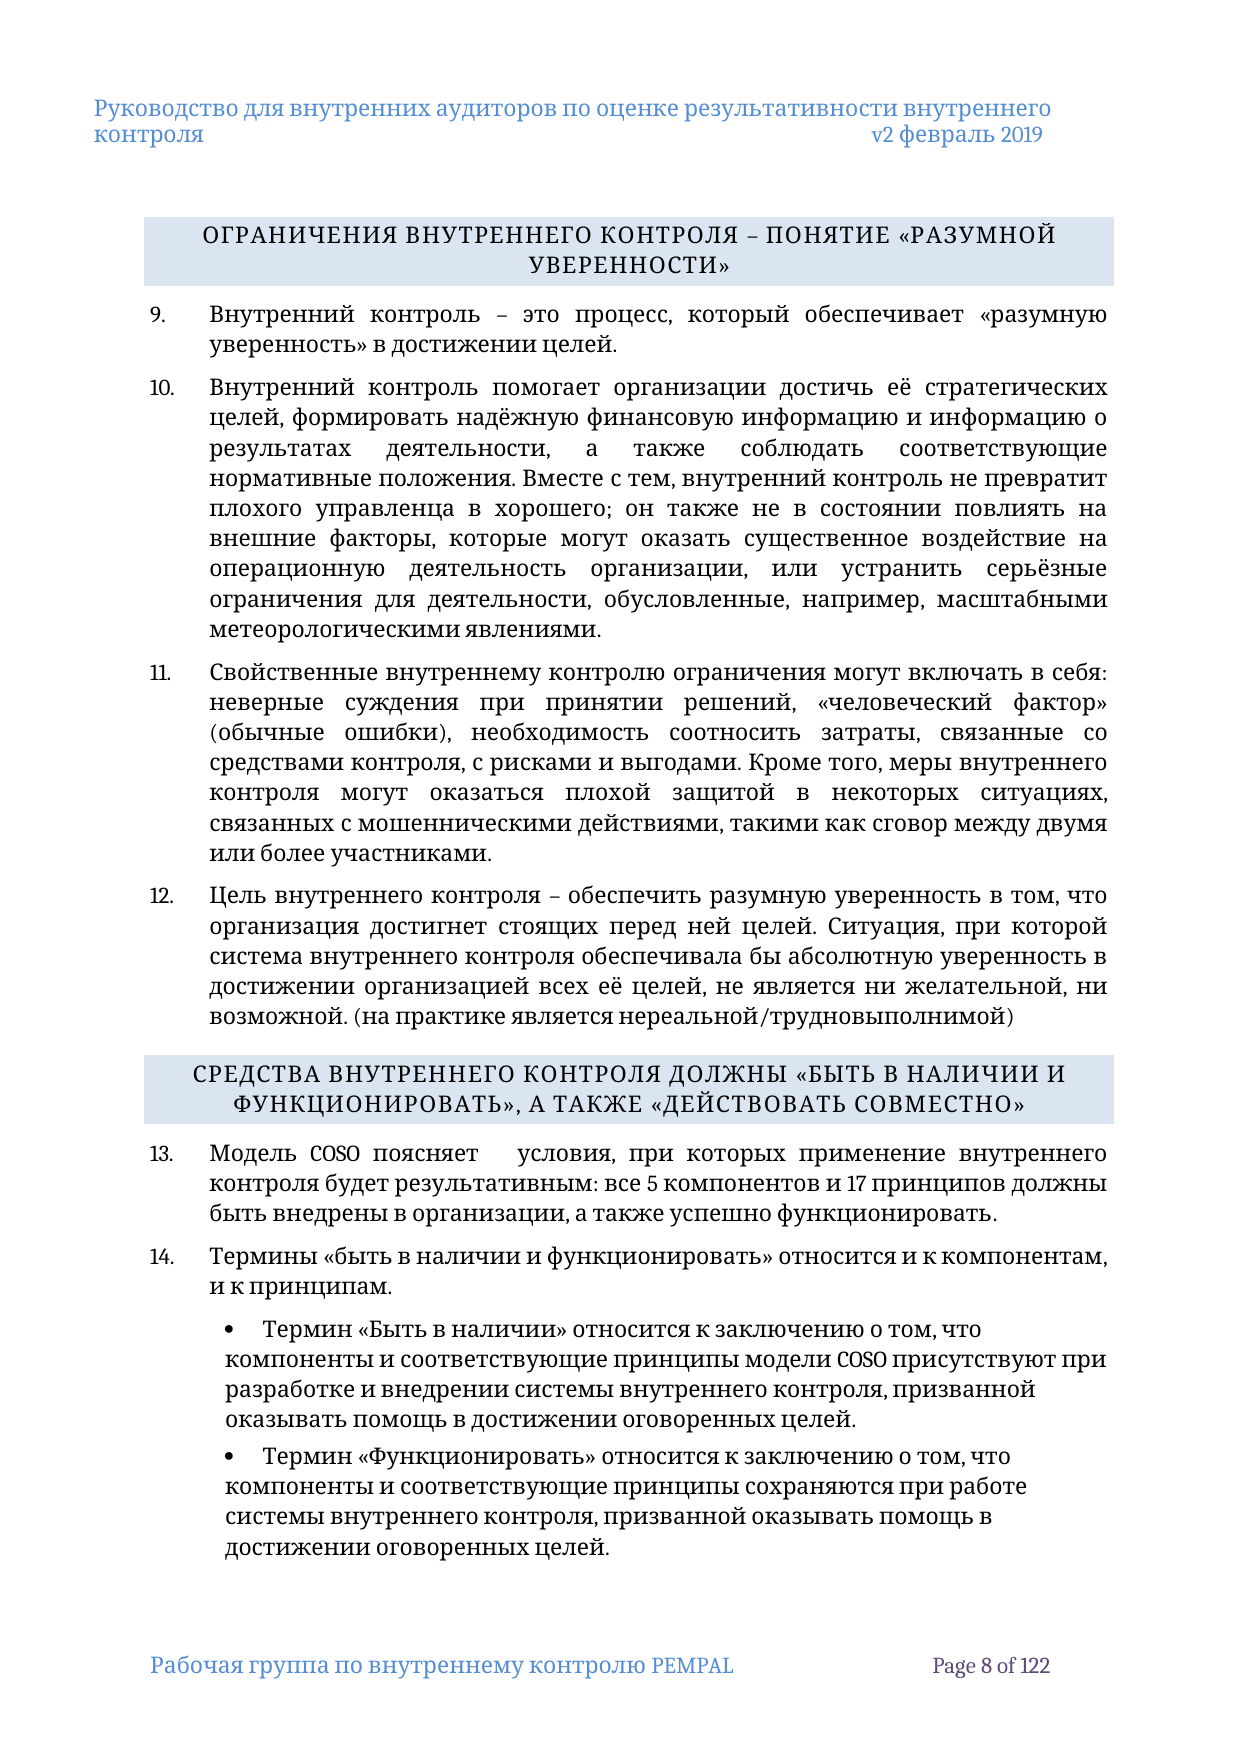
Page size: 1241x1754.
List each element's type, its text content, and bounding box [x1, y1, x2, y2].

text Термины «быть в наличии и функционировать» относится и к компонентам, и к принципам. [150, 1244, 1108, 1300]
text Свойственные внутреннему контролю ограничения могут включать в себя: неверные суждения при принятии решений, «человеческий фактор» (обычные ошибки), необходимость соотносить затраты, связанные со средствами контроля, с рисками и выгодами. Кроме того, меры внутреннего контроля могут оказаться плохой защитой в некоторых ситуациях, связанных с мошенническими действиями, такими как сговор между двумя или более участниками. [150, 659, 1108, 867]
subtitle СРЕДСТВА ВНУТРЕННЕГО КОНТРОЛЯ ДОЛЖНЫ «БЫТЬ В НАЛИЧИИ И ФУНКЦИОНИРОВАТЬ», А ТАКЖЕ «ДЕЙСТВОВАТЬ СОВМЕСТНО» [150, 1061, 1108, 1118]
text Внутренний контроль – это процесс, который обеспечивает «разумную уверенность» в достижении целей. [150, 302, 1108, 358]
text Цель внутреннего контроля – обеспечить разумную уверенность в том, что организация достигнет стоящих перед ней целей. Ситуация, при которой система внутреннего контроля обеспечивала бы абсолютную уверенность в достижении организацией всех её целей, не является ни желательной, ни возможной. (на практике является нереальной/трудновыполнимой) [150, 883, 1108, 1030]
subtitle ОГРАНИЧЕНИЯ ВНУТРЕННЕГО КОНТРОЛЯ – ПОНЯТИЕ «РАЗУМНой УВЕРЕННОСТИ» [150, 223, 1108, 279]
text Внутренний контроль помогает организации достичь её стратегических целей, формировать надёжную финансовую информацию и информацию о результатах деятельности, а также соблюдать соответствующие нормативные положения. Вместе с тем, внутренний контроль не превратит плохого управленца в хорошего; он также не в состоянии повлиять на внешние факторы, которые могут оказать существенное воздействие на операционную деятельность организации, или устранить серьёзные ограничения для деятельности, обусловленные, например, масштабными метеорологическими явлениями. [150, 375, 1108, 643]
list Термин «Функционировать» относится к заключению о том, что компоненты и соответствующие принципы сохраняются при работе системы внутреннего контроля, призванной оказывать помощь в достижении оговоренных целей. [225, 1444, 1108, 1561]
text Модель COSO поясняет условия, при которых применение внутреннего контроля будет результативным: все 5 компонентов и 17 принципов должны быть внедрены в организации, а также успешно функционировать. [150, 1141, 1108, 1227]
list Термин «Быть в наличии» относится к заключению о том, что компоненты и соответствующие принципы модели COSO присутствуют при разработке и внедрении системы внутреннего контроля, призванной оказывать помощь в достижении оговоренных целей. [225, 1317, 1108, 1433]
